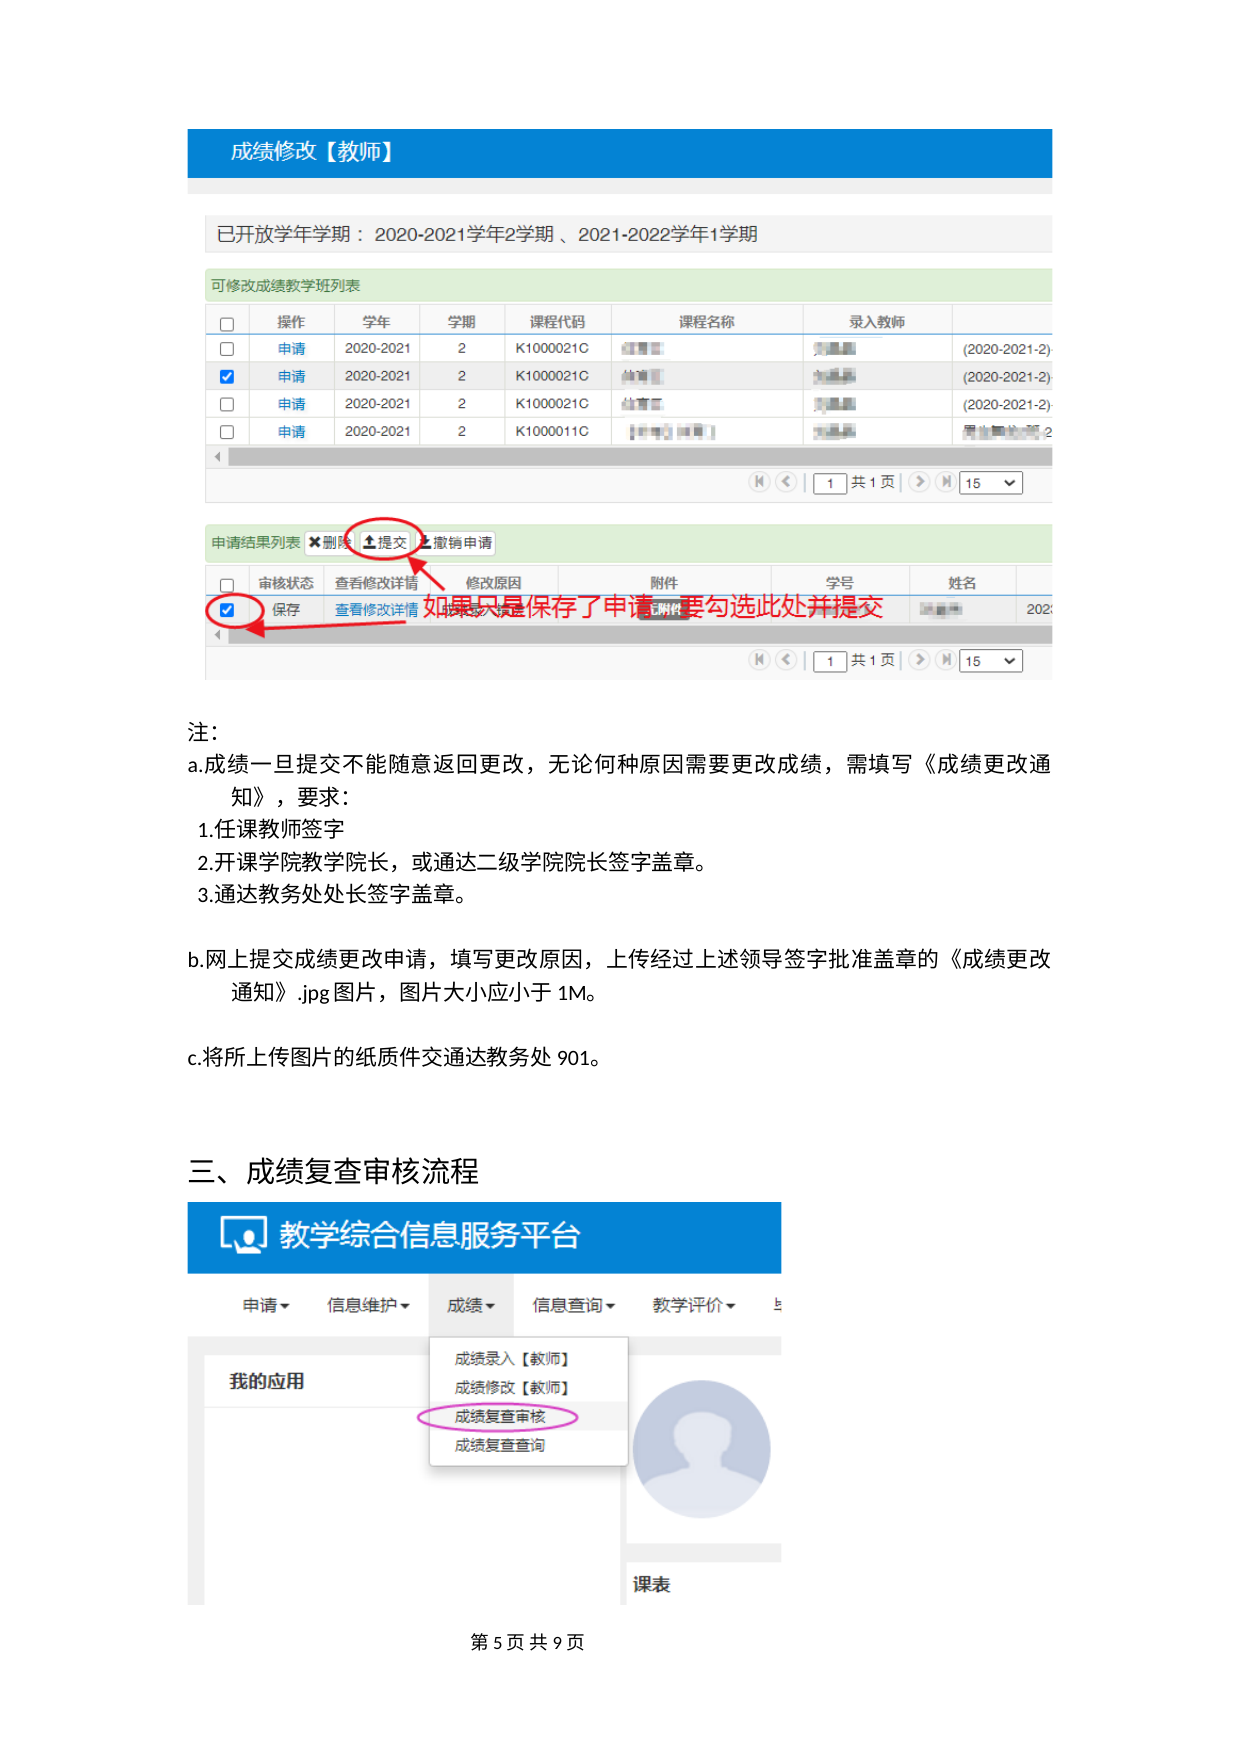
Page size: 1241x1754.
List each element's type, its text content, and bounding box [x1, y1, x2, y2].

picture [187, 1202, 782, 1605]
list b.网上提交成绩更改申请，填写更改原因，上传经过上述领导签字批准盖章的《成绩更改通知》.jpg图片，图片大小应小于1M。 [187, 942, 1053, 1007]
list 注： [187, 714, 1053, 747]
list 3.通达教务处处长签字盖章。 [187, 877, 1053, 909]
list c.将所上传图片的纸质件交通达教务处901。 [187, 1039, 1053, 1072]
list a.成绩一旦提交不能随意返回更改，无论何种原因需要更改成绩，需填写《成绩更改通知》，要求： [187, 747, 1053, 812]
list 1.任课教师签字 [187, 812, 1053, 844]
list 2.开课学院教学院长，或通达二级学院院长签字盖章。 [187, 844, 1053, 877]
list 成绩复查审核流程 [187, 1137, 1053, 1202]
picture [187, 129, 1053, 680]
